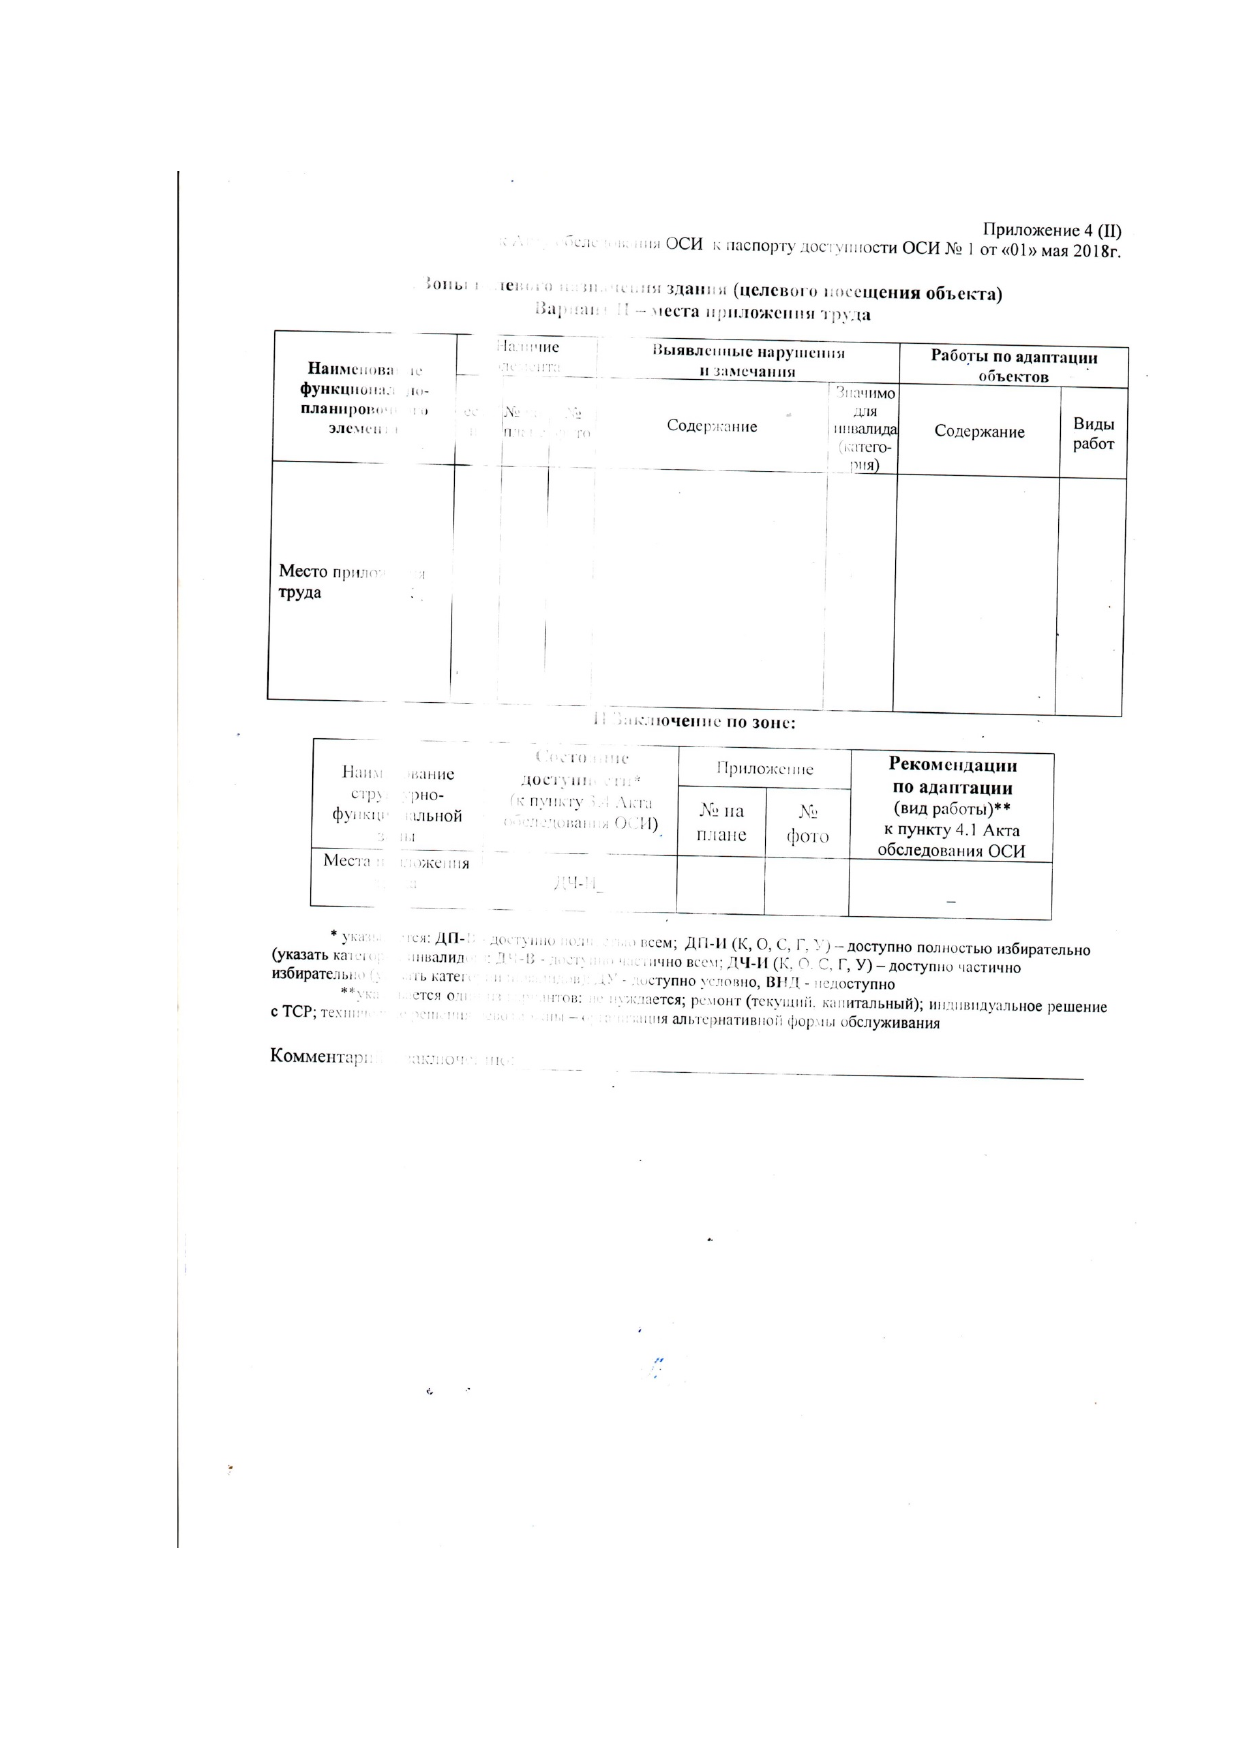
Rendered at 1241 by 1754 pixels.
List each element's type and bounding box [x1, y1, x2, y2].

picture [177, 171, 1152, 1548]
